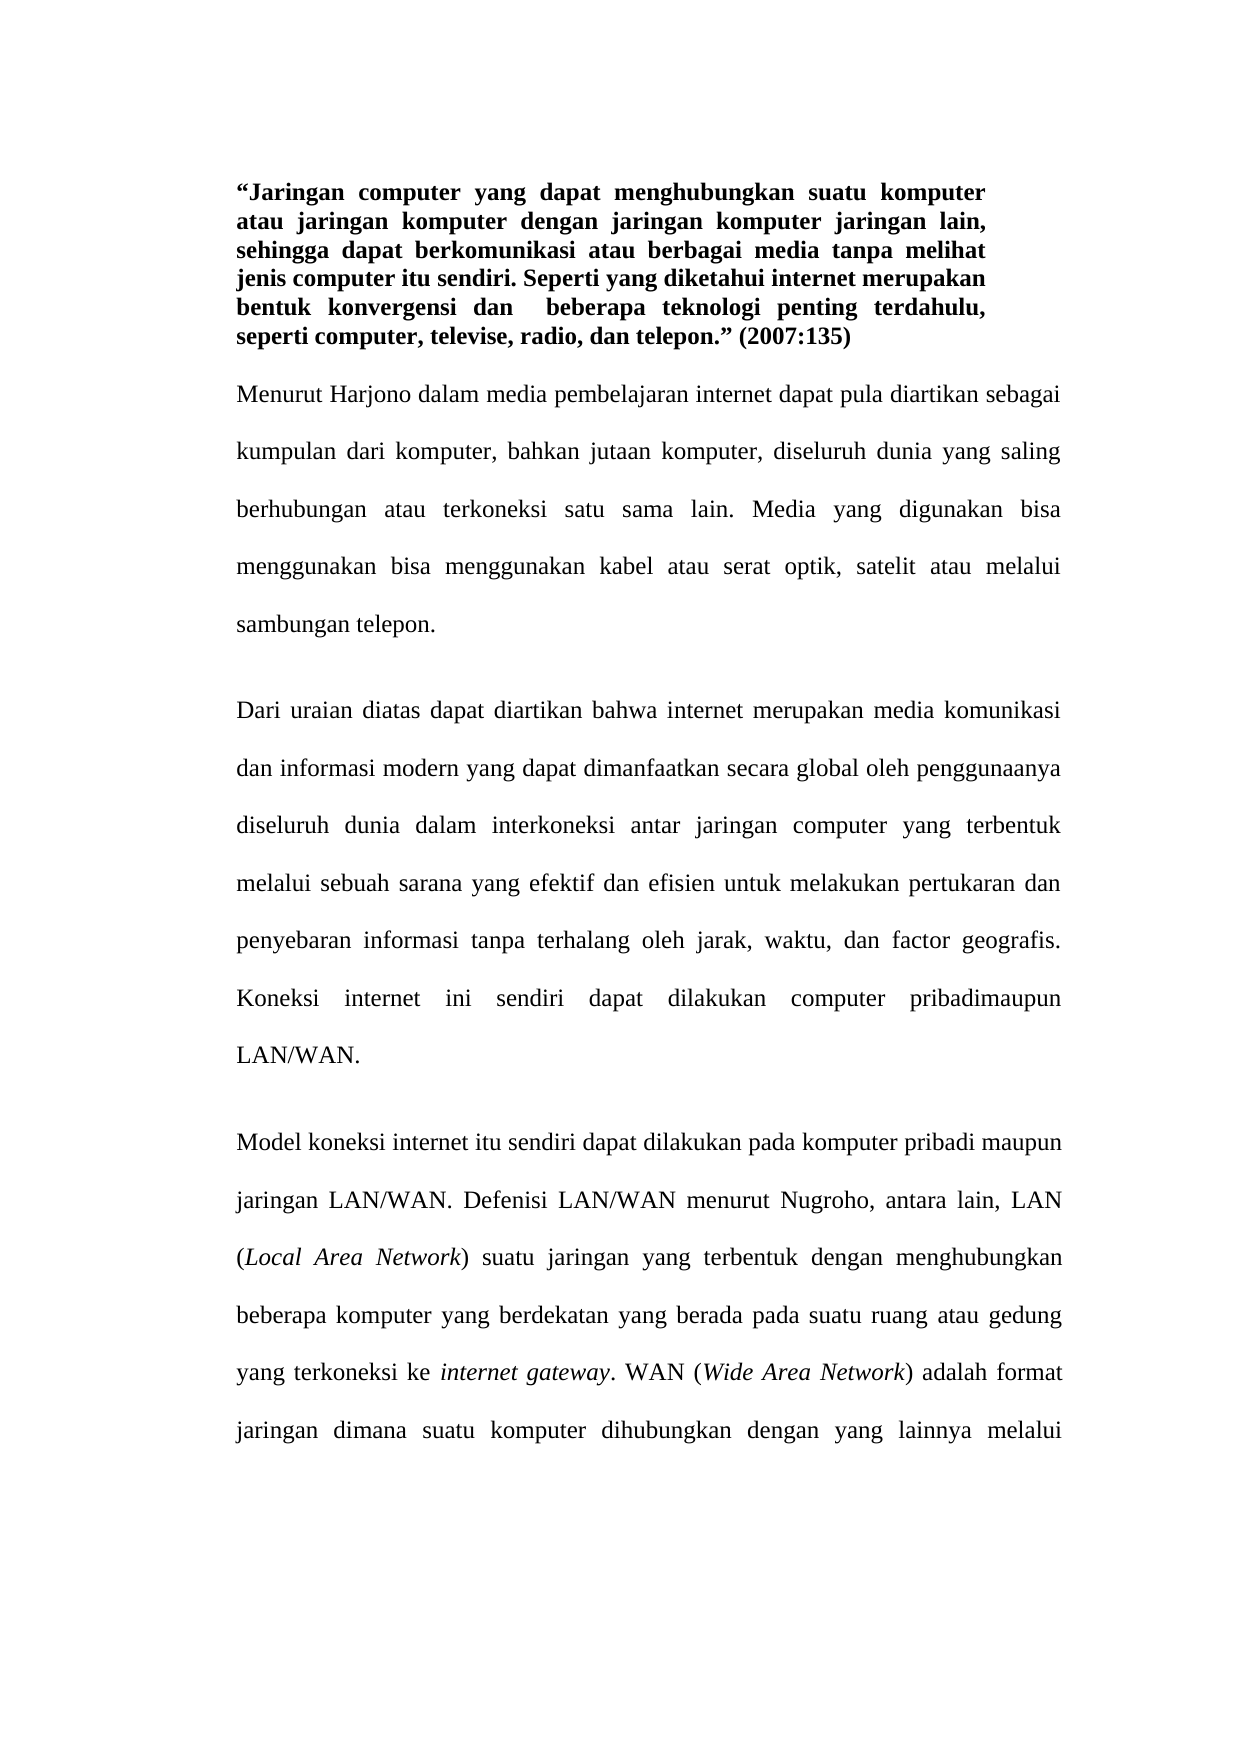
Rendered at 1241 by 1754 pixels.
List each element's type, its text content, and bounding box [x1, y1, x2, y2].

text Dari uraian diatas dapat diartikan bahwa internet merupakan media komunikasi dan informasi modern yang dapat dimanfaatkan secara global oleh penggunaanya diseluruh dunia dalam interkoneksi antar jaringan computer yang terbentuk melalui sebuah sarana yang efektif dan efisien untuk melakukan pertukaran dan penyebaran informasi tanpa terhalang oleh jarak, waktu, dan factor geografis. Koneksi internet ini sendiri dapat dilakukan computer pribadimaupun LAN/WAN. [236, 696, 1062, 1069]
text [236, 1127, 1063, 1443]
text “Jaringan computer yang dapat menghubungkan suatu komputer atau jaringan komputer dengan jaringan komputer jaringan lain, sehingga dapat berkomunikasi atau berbagai media tanpa melihat jenis computer itu sendiri. Seperti yang diketahui internet merupakan bentuk konvergensi dan beberapa teknologi penting terdahulu, seperti computer, televise, radio, dan telepon.” (2007:135) [236, 177, 987, 350]
text Menurut Harjono dalam media pembelajaran internet dapat pula diartikan sebagai kumpulan dari komputer, bahkan jutaan komputer, diseluruh dunia yang saling berhubungan atau terkoneksi satu sama lain. Media yang digunakan bisa menggunakan bisa menggunakan kabel atau serat optik, satelit atau melalui sambungan telepon. [236, 379, 1062, 638]
